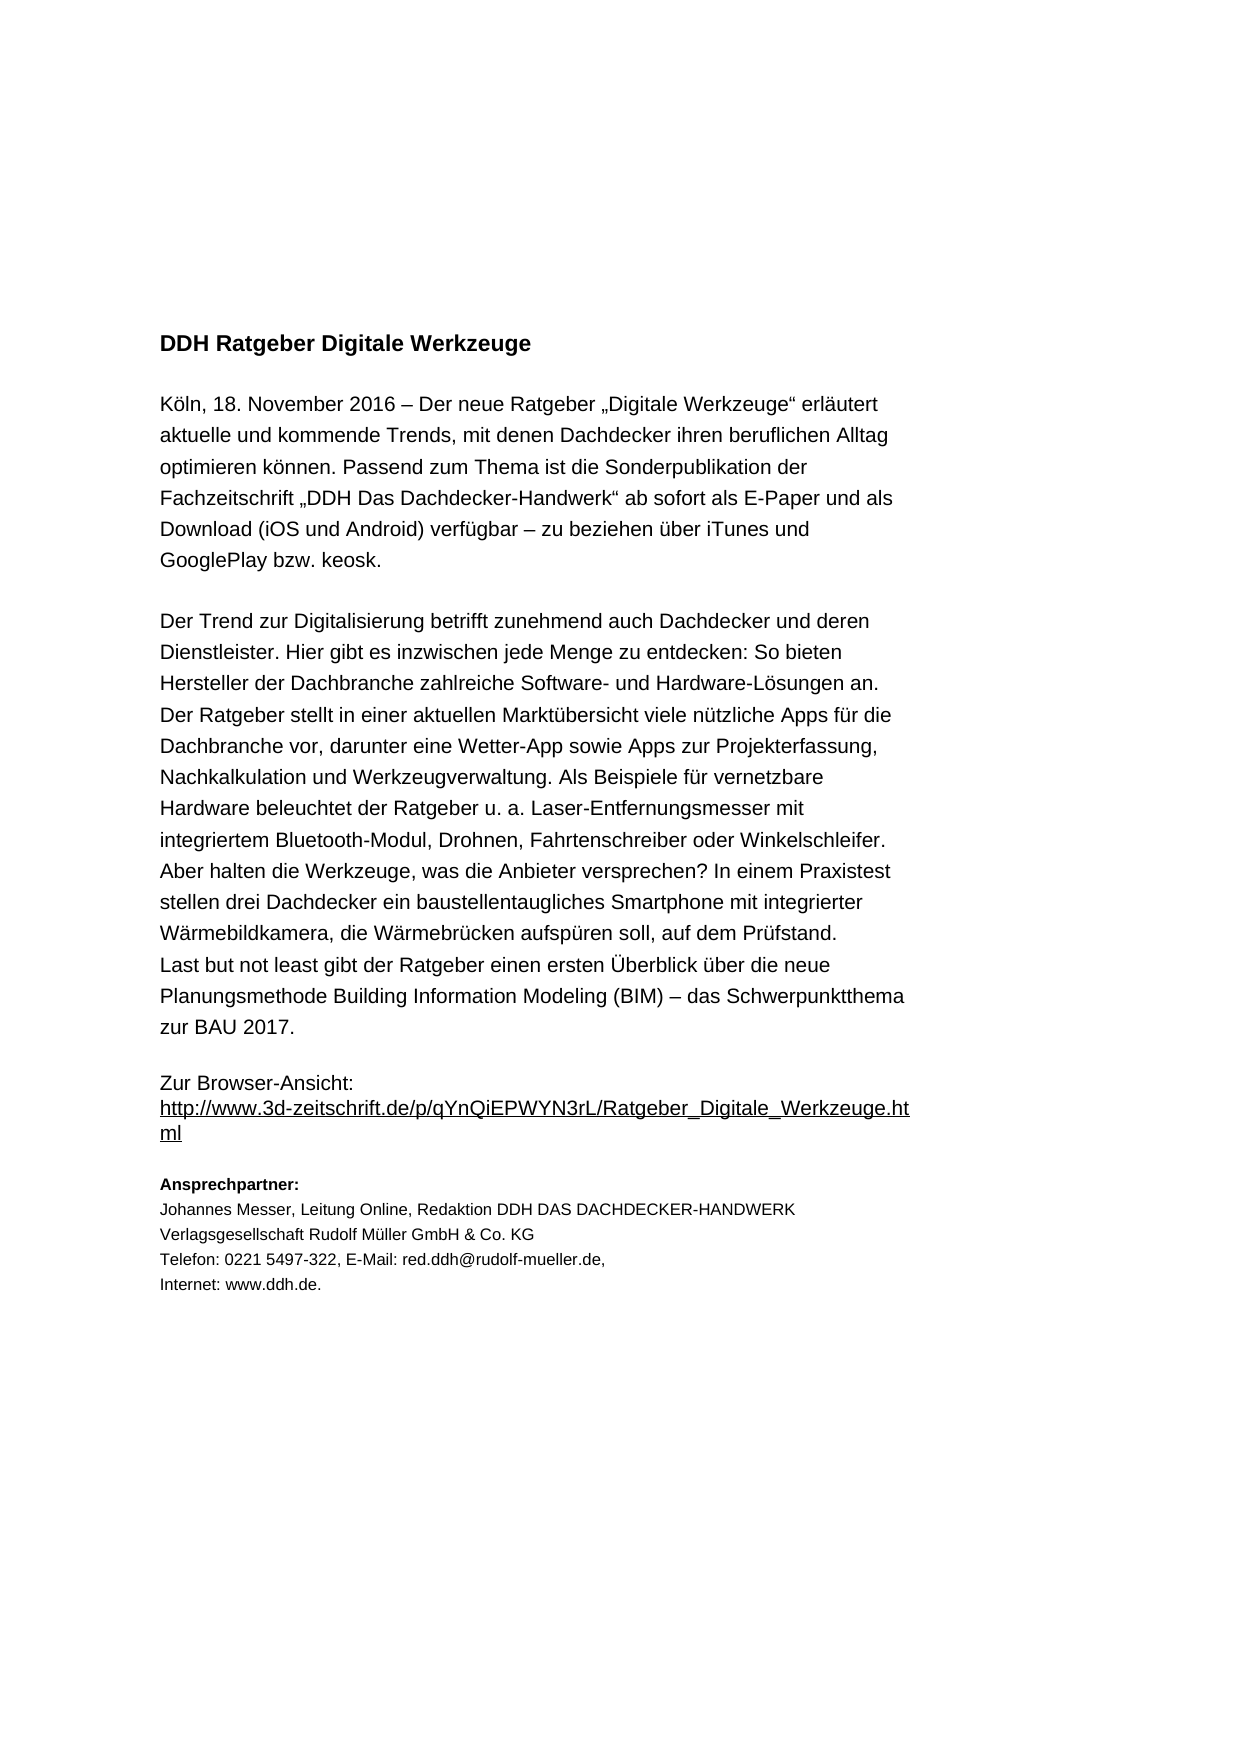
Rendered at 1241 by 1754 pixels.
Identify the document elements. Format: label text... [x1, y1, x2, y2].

text Johannes Messer, Leitung Online, Redaktion DDH DAS DACHDECKER-HANDWERK Verlagsgesellschaft Rudolf Müller GmbH & Co. KG [159, 1195, 915, 1245]
text Der Trend zur Digitalisierung betrifft zunehmend auch Dachdecker und deren Dienstleister. Hier gibt es inzwischen jede Menge zu entdecken: So bieten Hersteller der Dachbranche zahlreiche Software- und Hardware-Lösungen an. Der Ratgeber stellt in einer aktuellen Marktübersicht viele nützliche Apps für die Dachbranche vor, darunter eine Wetter-App sowie Apps zur Projekterfassung, Nachkalkulation und Werkzeugverwaltung. Als Beispiele für vernetzbare Hardware beleuchtet der Ratgeber u. a. Laser-Entfernungsmesser mit integriertem Bluetooth-Modul, Drohnen, Fahrtenschreiber oder Winkelschleifer. [159, 603, 915, 853]
text Aber halten die Werkzeuge, was die Anbieter versprechen? In einem Praxistest stellen drei Dachdecker ein baustellentaugliches Smartphone mit integrierter Wärmebildkamera, die Wärmebrücken aufspüren soll, auf dem Prüfstand. [159, 853, 915, 947]
text Köln, 18. November 2016 – Der neue Ratgeber „Digitale Werkzeuge“ erläutert aktuelle und kommende Trends, mit denen Dachdecker ihren beruflichen Alltag optimieren können. Passend zum Thema ist die Sonderpublikation der Fachzeitschrift „DDH Das Dachdecker-Handwerk“ ab sofort als E-Paper und als Download (iOS und Android) verfügbar – zu beziehen über iTunes und GooglePlay bzw. keosk. [159, 387, 915, 574]
text Last but not least gibt der Ratgeber einen ersten Überblick über die neue Planungsmethode Building Information Modeling (BIM) – das Schwerpunktthema zur BAU 2017. [159, 947, 915, 1041]
text Telefon: 0221 5497-322, E-Mail: red.ddh@rudolf-mueller.de, Internet: www.ddh.de. [159, 1245, 915, 1295]
text DDH Ratgeber Digitale Werkzeuge [159, 326, 915, 357]
text Ansprechpartner: [159, 1170, 915, 1195]
text Zur Browser-Ansicht: http://www.3d-zeitschrift.de/p/qYnQiEPWYN3rL/Ratgeber_Digitale_Werkzeuge.html [159, 1070, 915, 1145]
